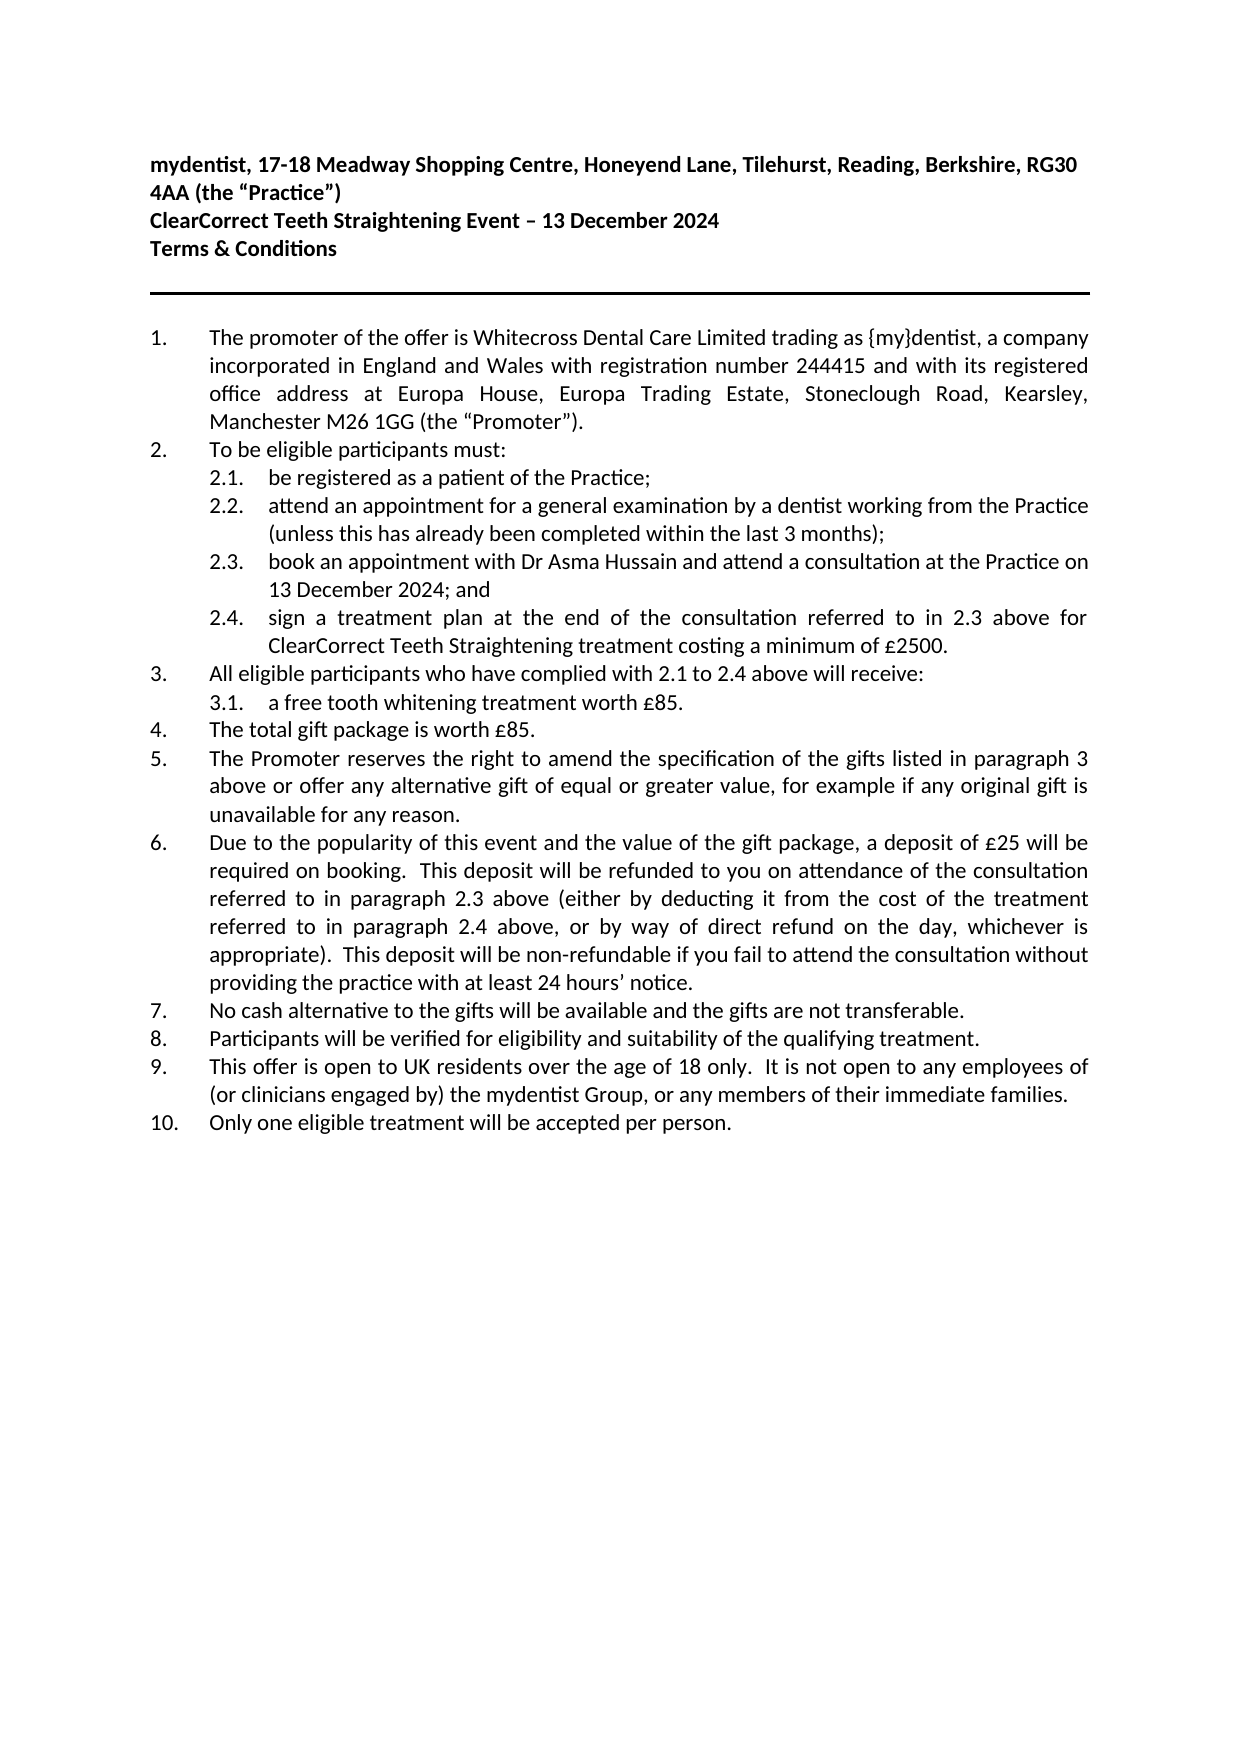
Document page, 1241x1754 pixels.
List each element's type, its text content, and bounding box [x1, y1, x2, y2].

list Participants will be verified for eligibility and suitability of the qualifying treatment. [150, 1024, 1090, 1052]
list All eligible participants who have complied with 2.1 to 2.4 above will receive: [150, 659, 1090, 688]
list The promoter of the offer is Whitecross Dental Care Limited trading as {my}dentist, a company incorporated in England and Wales with registration number 244415 and with its registered office address at Europa House, Europa Trading Estate, Stoneclough Road, Kearsley, Manchester M26 1GG (the “Promoter”). [150, 323, 1090, 435]
list attend an appointment for a general examination by a dentist working from the Practice (unless this has already been completed within the last 3 months); [209, 491, 1090, 547]
list The total gift package is worth £85. [150, 716, 1090, 744]
list Only one eligible treatment will be accepted per person. [150, 1108, 1090, 1136]
list a free tooth whitening treatment worth £85. [209, 688, 1090, 716]
text ClearCorrect Teeth Straightening Event – 13 December 2024 [150, 206, 1090, 234]
list book an appointment with Dr Asma Hussain and attend a consultation at the Practice on 13 December 2024; and [209, 547, 1090, 603]
text mydentist, 17-18 Meadway Shopping Centre, Honeyend Lane, Tilehurst, Reading, Berkshire, RG30 4AA (the “Practice”) [150, 150, 1090, 206]
list This offer is open to UK residents over the age of 18 only. It is not open to any employees of (or clinicians engaged by) the mydentist Group, or any members of their immediate families. [150, 1052, 1090, 1108]
list To be eligible participants must: [150, 435, 1090, 463]
list Due to the popularity of this event and the value of the gift package, a deposit of £25 will be required on booking. This deposit will be refunded to you on attendance of the consultation referred to in paragraph 2.3 above (either by deducting it from the cost of the treatment referred to in paragraph 2.4 above, or by way of direct refund on the day, whichever is appropriate). This deposit will be non-refundable if you fail to attend the consultation without providing the practice with at least 24 hours’ notice. [150, 828, 1090, 996]
list No cash alternative to the gifts will be available and the gifts are not transferable. [150, 996, 1090, 1024]
list The Promoter reserves the right to amend the specification of the gifts listed in paragraph 3 above or offer any alternative gift of equal or greater value, for example if any original gift is unavailable for any reason. [150, 744, 1090, 828]
list be registered as a patient of the Practice; [209, 463, 1090, 491]
list sign a treatment plan at the end of the consultation referred to in 2.3 above for ClearCorrect Teeth Straightening treatment costing a minimum of £2500. [209, 603, 1090, 659]
text Terms & Conditions [150, 234, 1090, 262]
